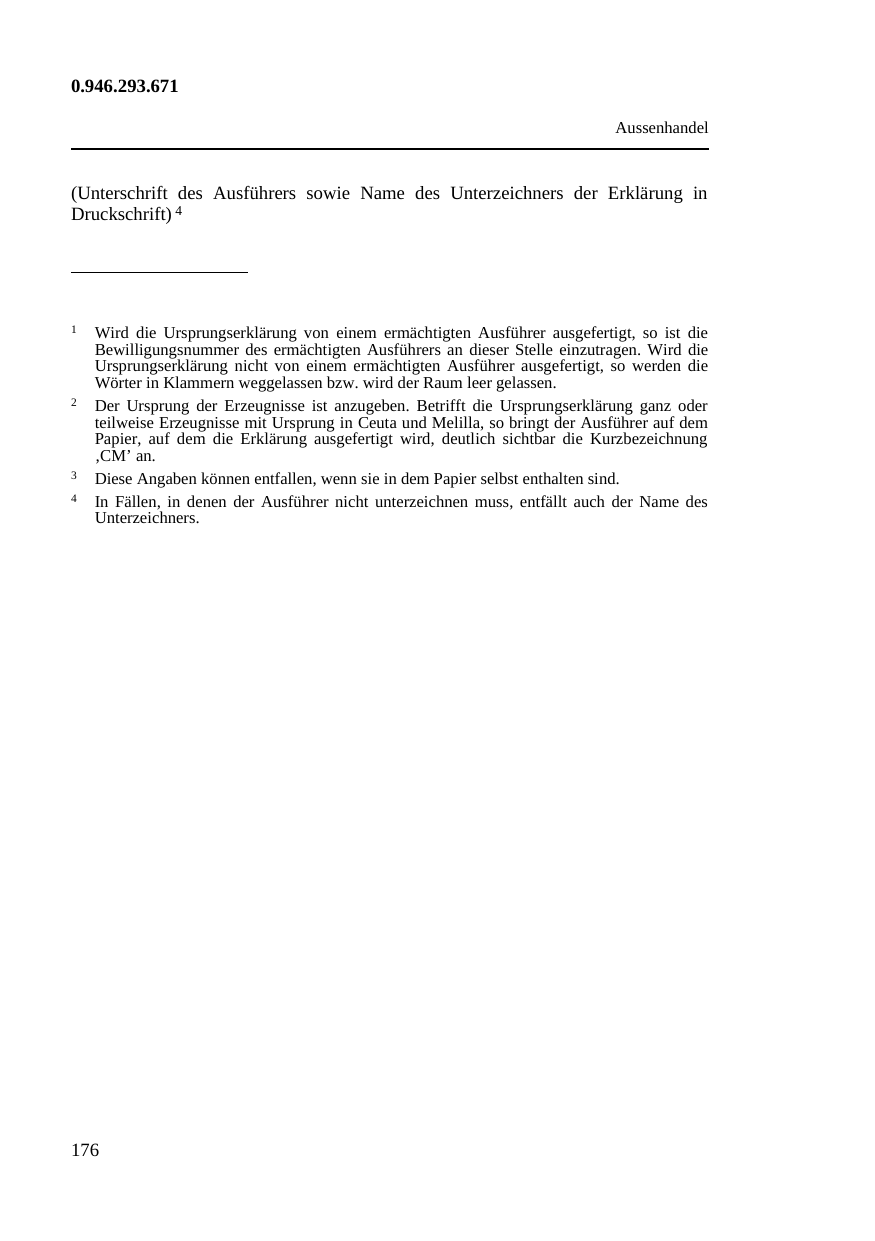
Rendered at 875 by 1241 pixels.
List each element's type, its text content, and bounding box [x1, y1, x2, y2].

text 3 Diese Angaben können entfallen, wenn sie in dem Papier selbst enthalten sind. [71, 471, 709, 488]
text 2 Der Ursprung der Erzeugnisse ist anzugeben. Betrifft die Ursprungserklärung ganz oder teilweise Erzeugnisse mit Ursprung in Ceuta und Melilla, so bringt der Ausführer auf dem Papier, auf dem die Erklärung ausgefertigt wird, deutlich sichtbar die Kurzbezeichnung ‚CM’ an. [71, 398, 709, 465]
text (Unterschrift des Ausführers sowie Name des Unterzeichners der Erklärung in Druckschrift) 4 [71, 183, 709, 224]
text 4 In Fällen, in denen der Ausführer nicht unterzeichnen muss, entfällt auch der Name des Unterzeichners. [71, 494, 709, 527]
text 1 Wird die Ursprungserklärung von einem ermächtigten Ausführer ausgefertigt, so ist die Bewilligungsnummer des ermächtigten Ausführers an dieser Stelle einzutragen. Wird die Ursprungserklärung nicht von einem ermächtigten Ausführer ausgefertigt, so werden die Wörter in Klammern weggelassen bzw. wird der Raum leer gelassen. [71, 325, 709, 392]
